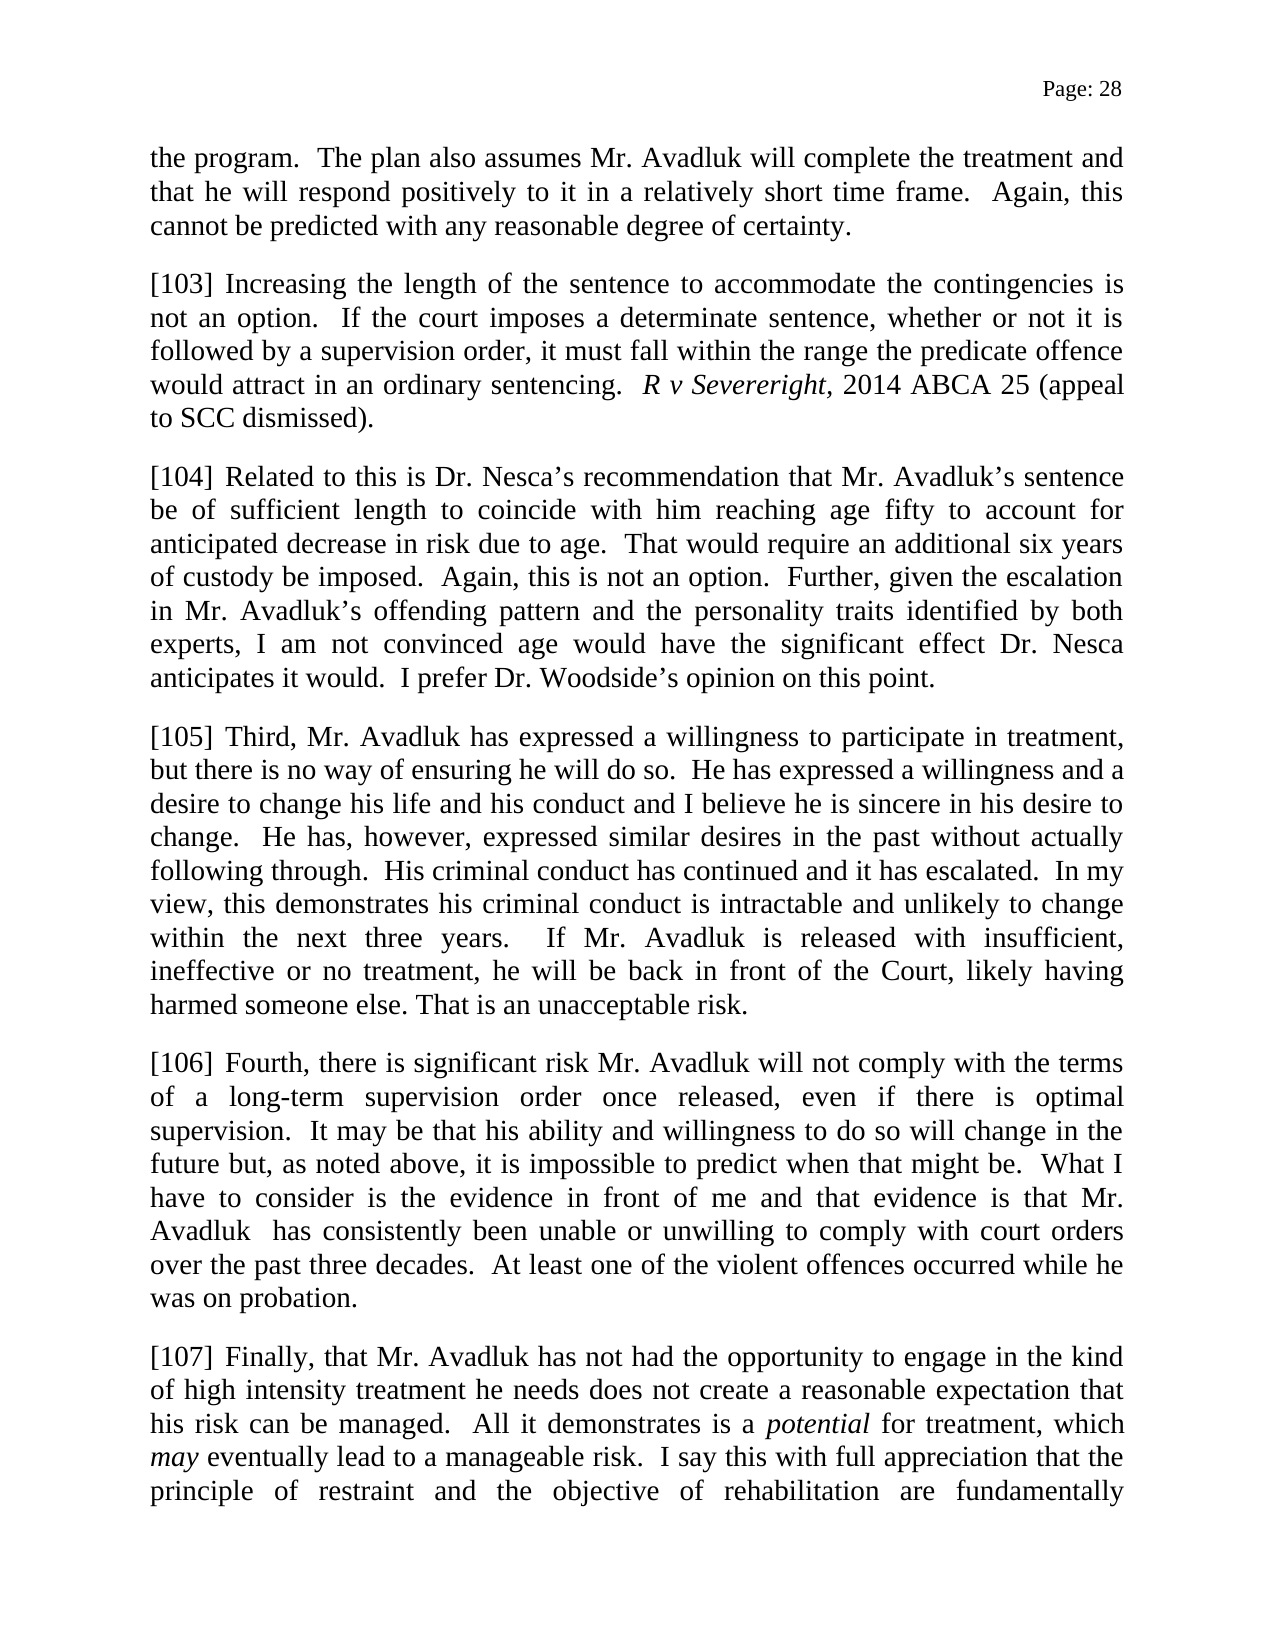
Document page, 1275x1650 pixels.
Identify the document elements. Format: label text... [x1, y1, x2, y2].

list Related to this is Dr. Nesca’s recommendation that Mr. Avadluk’s sentence be of sufficient length to coincide with him reaching age fifty to account for anticipated decrease in risk due to age. That would require an additional six years of custody be imposed. Again, this is not an option. Further, given the escalation in Mr. Avadluk’s offending pattern and the personality traits identified by both experts, I am not convinced age would have the significant effect Dr. Nesca anticipates it would. I prefer Dr. Woodside’s opinion on this point. [150, 459, 1125, 694]
list Increasing the length of the sentence to accommodate the contingencies is not an option. If the court imposes a determinate sentence, whether or not it is followed by a supervision order, it must fall within the range the predicate offence would attract in an ordinary sentencing. R v Severeright, 2014 ABCA 25 (appeal to SCC dismissed). [150, 266, 1125, 434]
list Third, Mr. Avadluk has expressed a willingness to participate in treatment, but there is no way of ensuring he will do so. He has expressed a willingness and a desire to change his life and his conduct and I believe he is sincere in his desire to change. He has, however, expressed similar desires in the past without actually following through. His criminal conduct has continued and it has escalated. In my view, this demonstrates his criminal conduct is intractable and unlikely to change within the next three years. If Mr. Avadluk is released with insufficient, ineffective or no treatment, he will be back in front of the Court, likely having harmed someone else. That is an unacceptable risk. [150, 719, 1125, 1021]
list Fourth, there is significant risk Mr. Avadluk will not comply with the terms of a long-term supervision order once released, even if there is optimal supervision. It may be that his ability and willingness to do so will change in the future but, as noted above, it is impossible to predict when that might be. What I have to consider is the evidence in front of me and that evidence is that Mr. Avadluk has consistently been unable or unwilling to comply with court orders over the past three decades. At least one of the violent offences occurred while he was on probation. [150, 1046, 1125, 1314]
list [150, 141, 1125, 241]
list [150, 1339, 1125, 1507]
